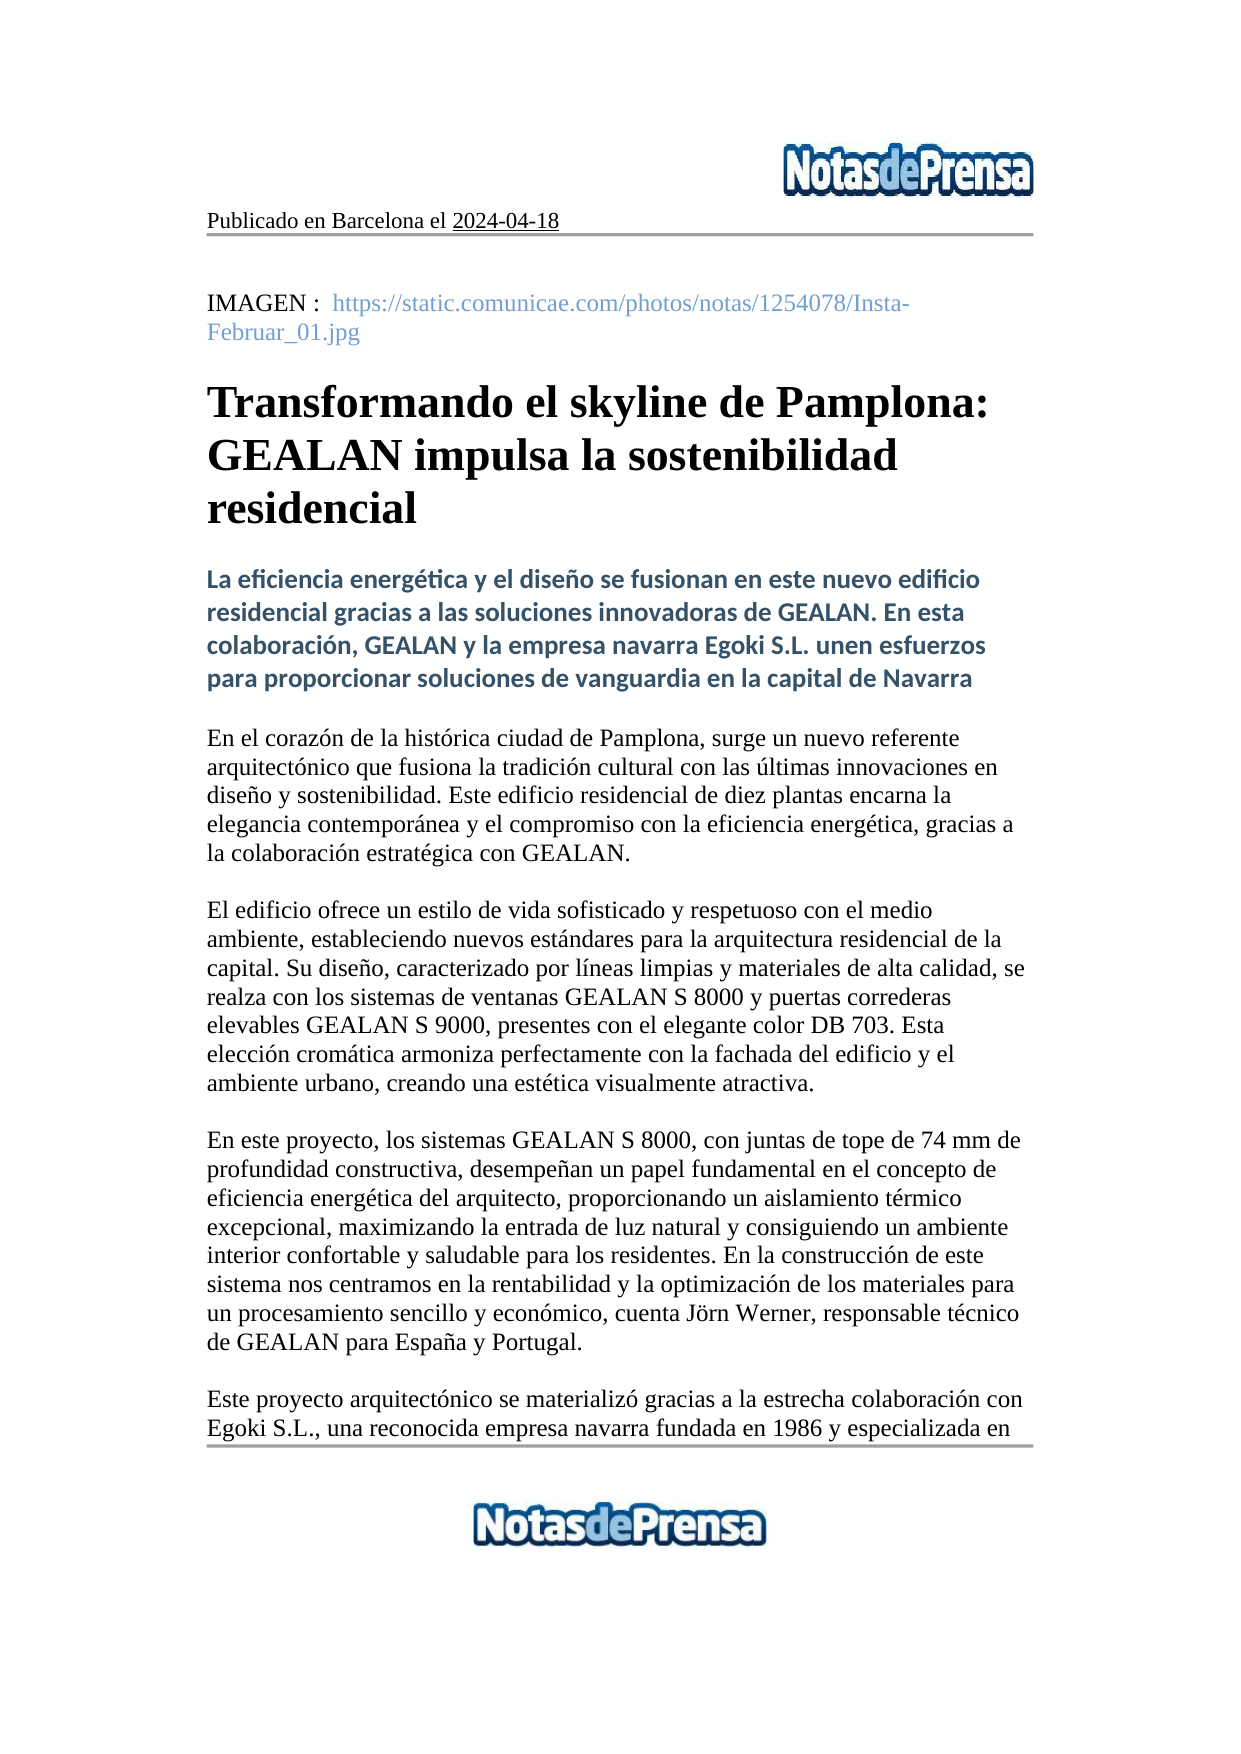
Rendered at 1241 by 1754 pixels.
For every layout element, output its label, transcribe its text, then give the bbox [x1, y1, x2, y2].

subtitle La eficiencia energética y el diseño se fusionan en este nuevo edificio residencial gracias a las soluciones innovadoras de GEALAN. En esta colaboración, GEALAN y la empresa navarra Egoki S.L. unen esfuerzos para proporcionar soluciones de vanguardia en la capital de Navarra [207, 562, 1033, 694]
subtitle Transformando el skyline de Pamplona: GEALAN impulsa la sostenibilidad residencial [207, 375, 1033, 533]
picture [473, 1501, 767, 1548]
text IMAGEN : https://static.comunicae.com/photos/notas/1254078/Insta-Februar_01.jpg [207, 288, 1033, 346]
picture [783, 142, 1034, 199]
